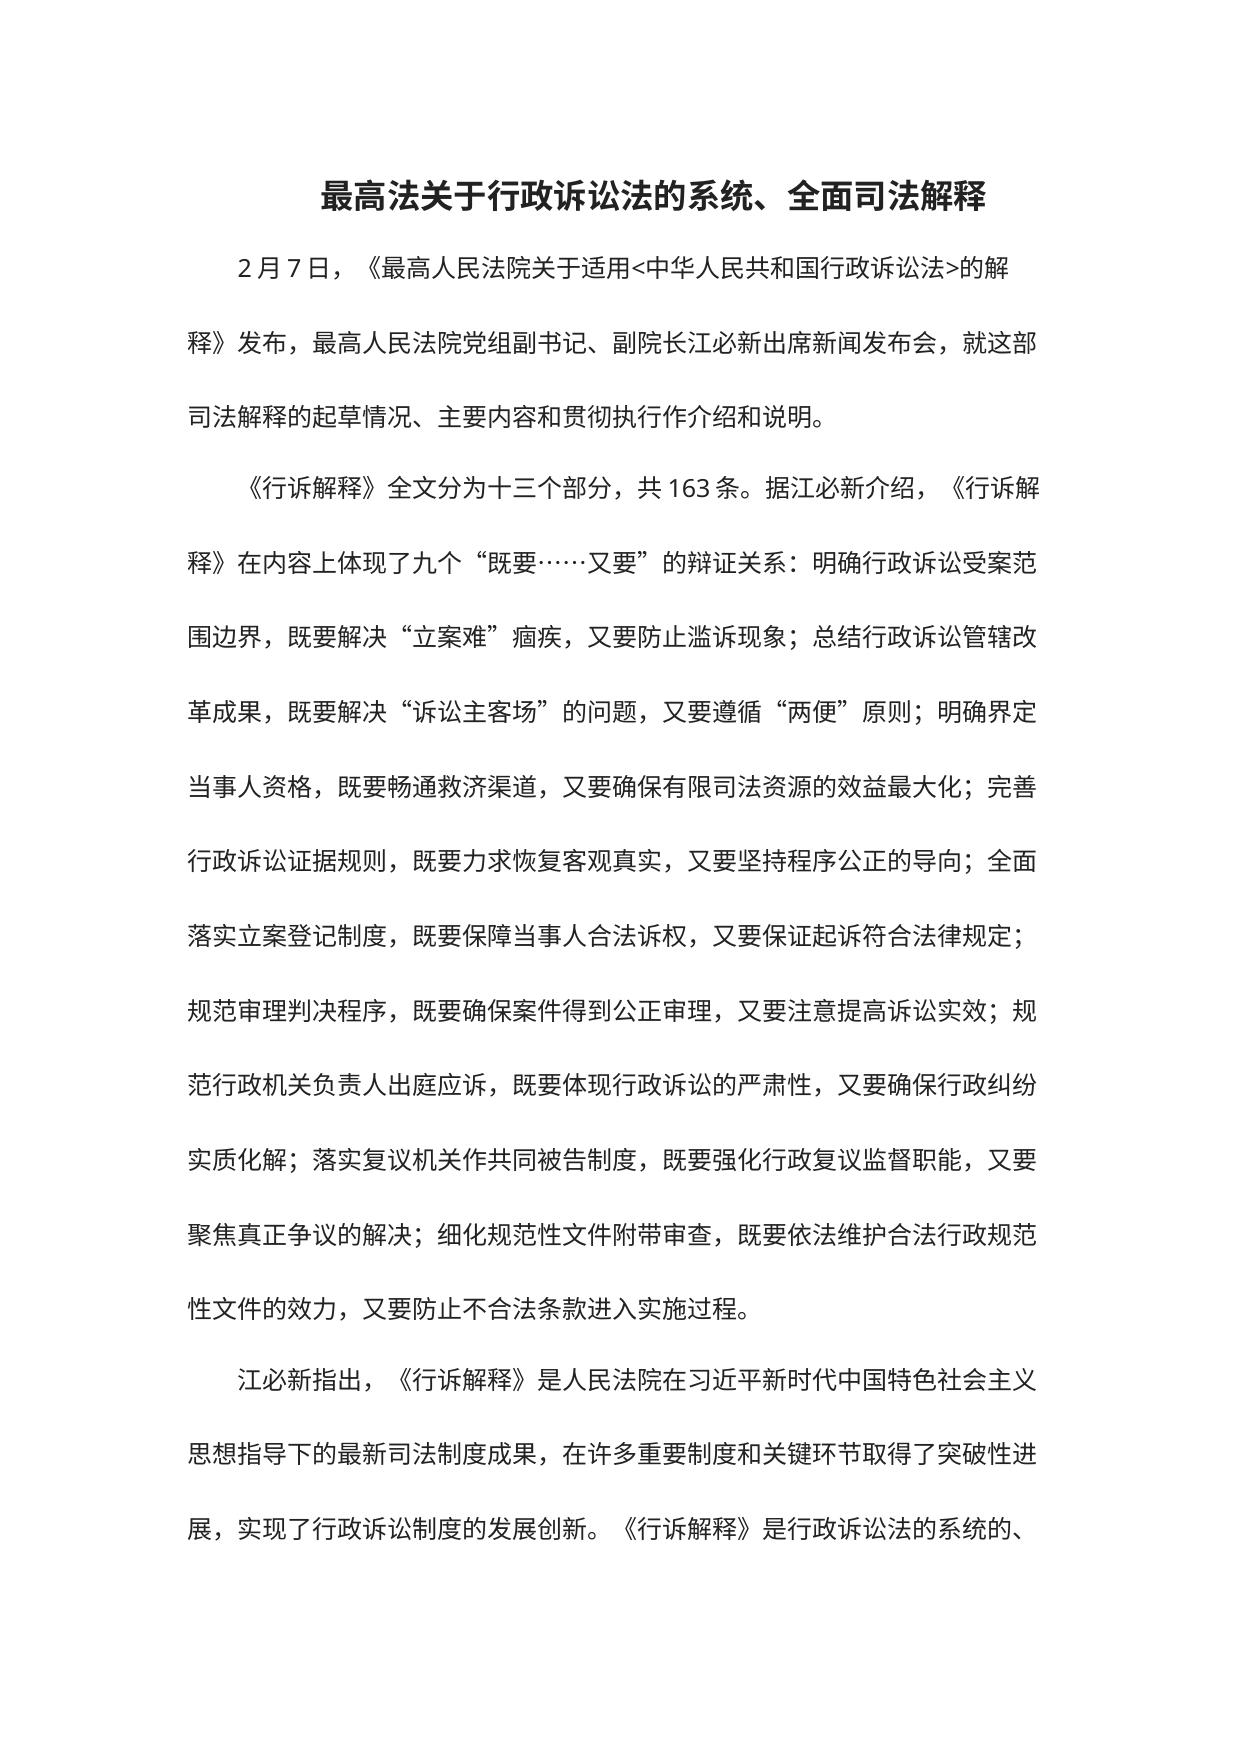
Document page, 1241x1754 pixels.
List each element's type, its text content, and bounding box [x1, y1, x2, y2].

text 2月7日，《最高人民法院关于适用<中华人民共和国行政诉讼法>的解释》发布，最高人民法院党组副书记、副院长江必新出席新闻发布会，就这部司法解释的起草情况、主要内容和贯彻执行作介绍和说明。 [187, 234, 1053, 448]
text 最高法关于行政诉讼法的系统、全面司法解释 [187, 162, 1053, 227]
text 《行诉解释》全文分为十三个部分，共163条。据江必新介绍，《行诉解释》在内容上体现了九个“既要……又要”的辩证关系：明确行政诉讼受案范围边界，既要解决“立案难”痼疾，又要防止滥诉现象；总结行政诉讼管辖改革成果，既要解决“诉讼主客场”的问题，又要遵循“两便”原则；明确界定当事人资格，既要畅通救济渠道，又要确保有限司法资源的效益最大化；完善行政诉讼证据规则，既要力求恢复客观真实，又要坚持程序公正的导向；全面落实立案登记制度，既要保障当事人合法诉权，又要保证起诉符合法律规定；规范审理判决程序，既要确保案件得到公正审理，又要注意提高诉讼实效；规范行政机关负责人出庭应诉，既要体现行政诉讼的严肃性，又要确保行政纠纷实质化解；落实复议机关作共同被告制度，既要强化行政复议监督职能，又要聚焦真正争议的解决；细化规范性文件附带审查，既要依法维护合法行政规范性文件的效力，又要防止不合法条款进入实施过程。 [187, 454, 1053, 1341]
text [187, 1346, 1053, 1560]
